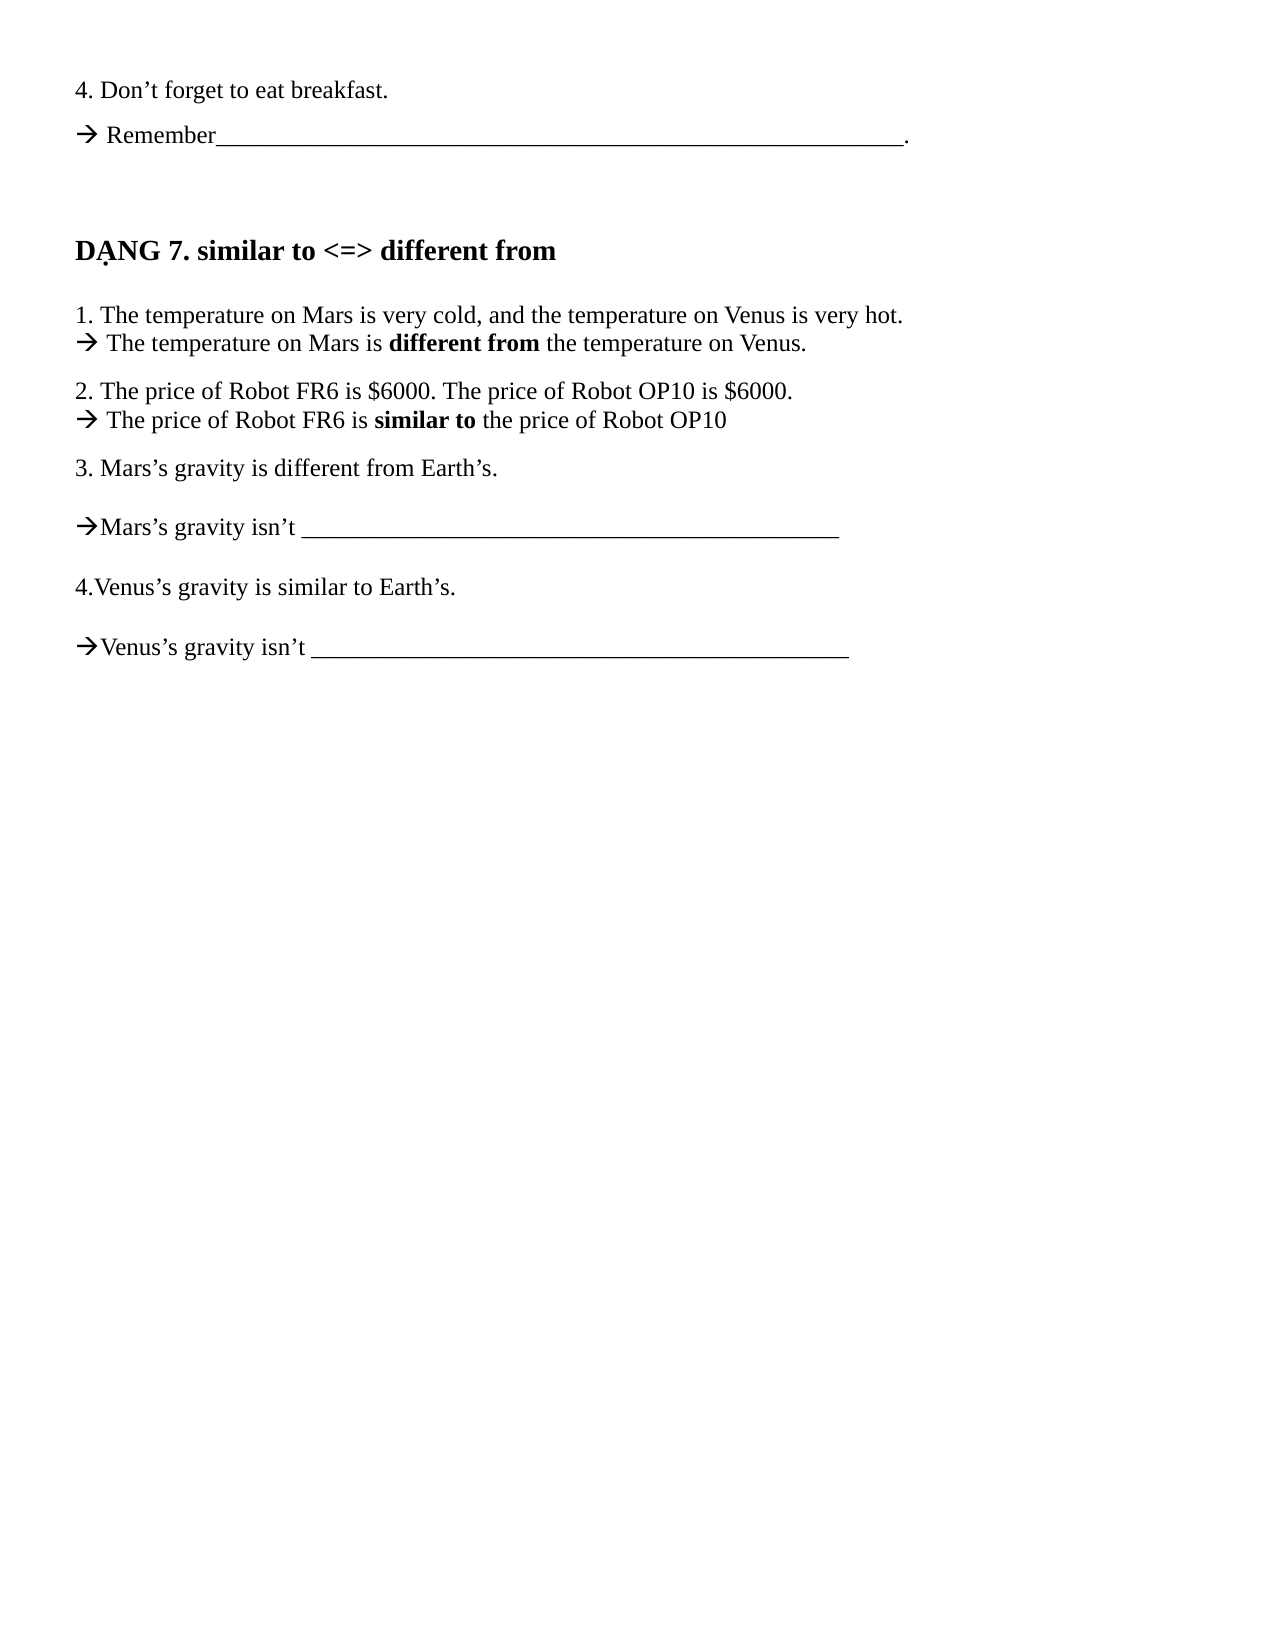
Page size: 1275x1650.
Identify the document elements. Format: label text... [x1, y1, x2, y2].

text 4. Don’t forget to eat breakfast. [75, 75, 1200, 104]
text Venus’s gravity isn’t ___________________________________________ [75, 632, 1200, 661]
text 4.Venus’s gravity is similar to Earth’s. [75, 572, 1200, 601]
text Remember_______________________________________________________. [75, 120, 1200, 149]
list The temperature on Mars is very cold, and the temperature on Venus is very hot. [75, 300, 1200, 328]
list The price of Robot FR6 is $6000. The price of Robot OP10 is $6000. [75, 376, 1200, 405]
text DẠNG 7. similar to <=> different from [75, 233, 1200, 266]
text 3. Mars’s gravity is different from Earth’s. [75, 453, 1200, 481]
text Mars’s gravity isn’t ___________________________________________ [75, 512, 1200, 541]
text The temperature on Mars is different from the temperature on Venus. [75, 328, 1200, 357]
text The price of Robot FR6 is similar to the price of Robot OP10 [75, 405, 1200, 434]
